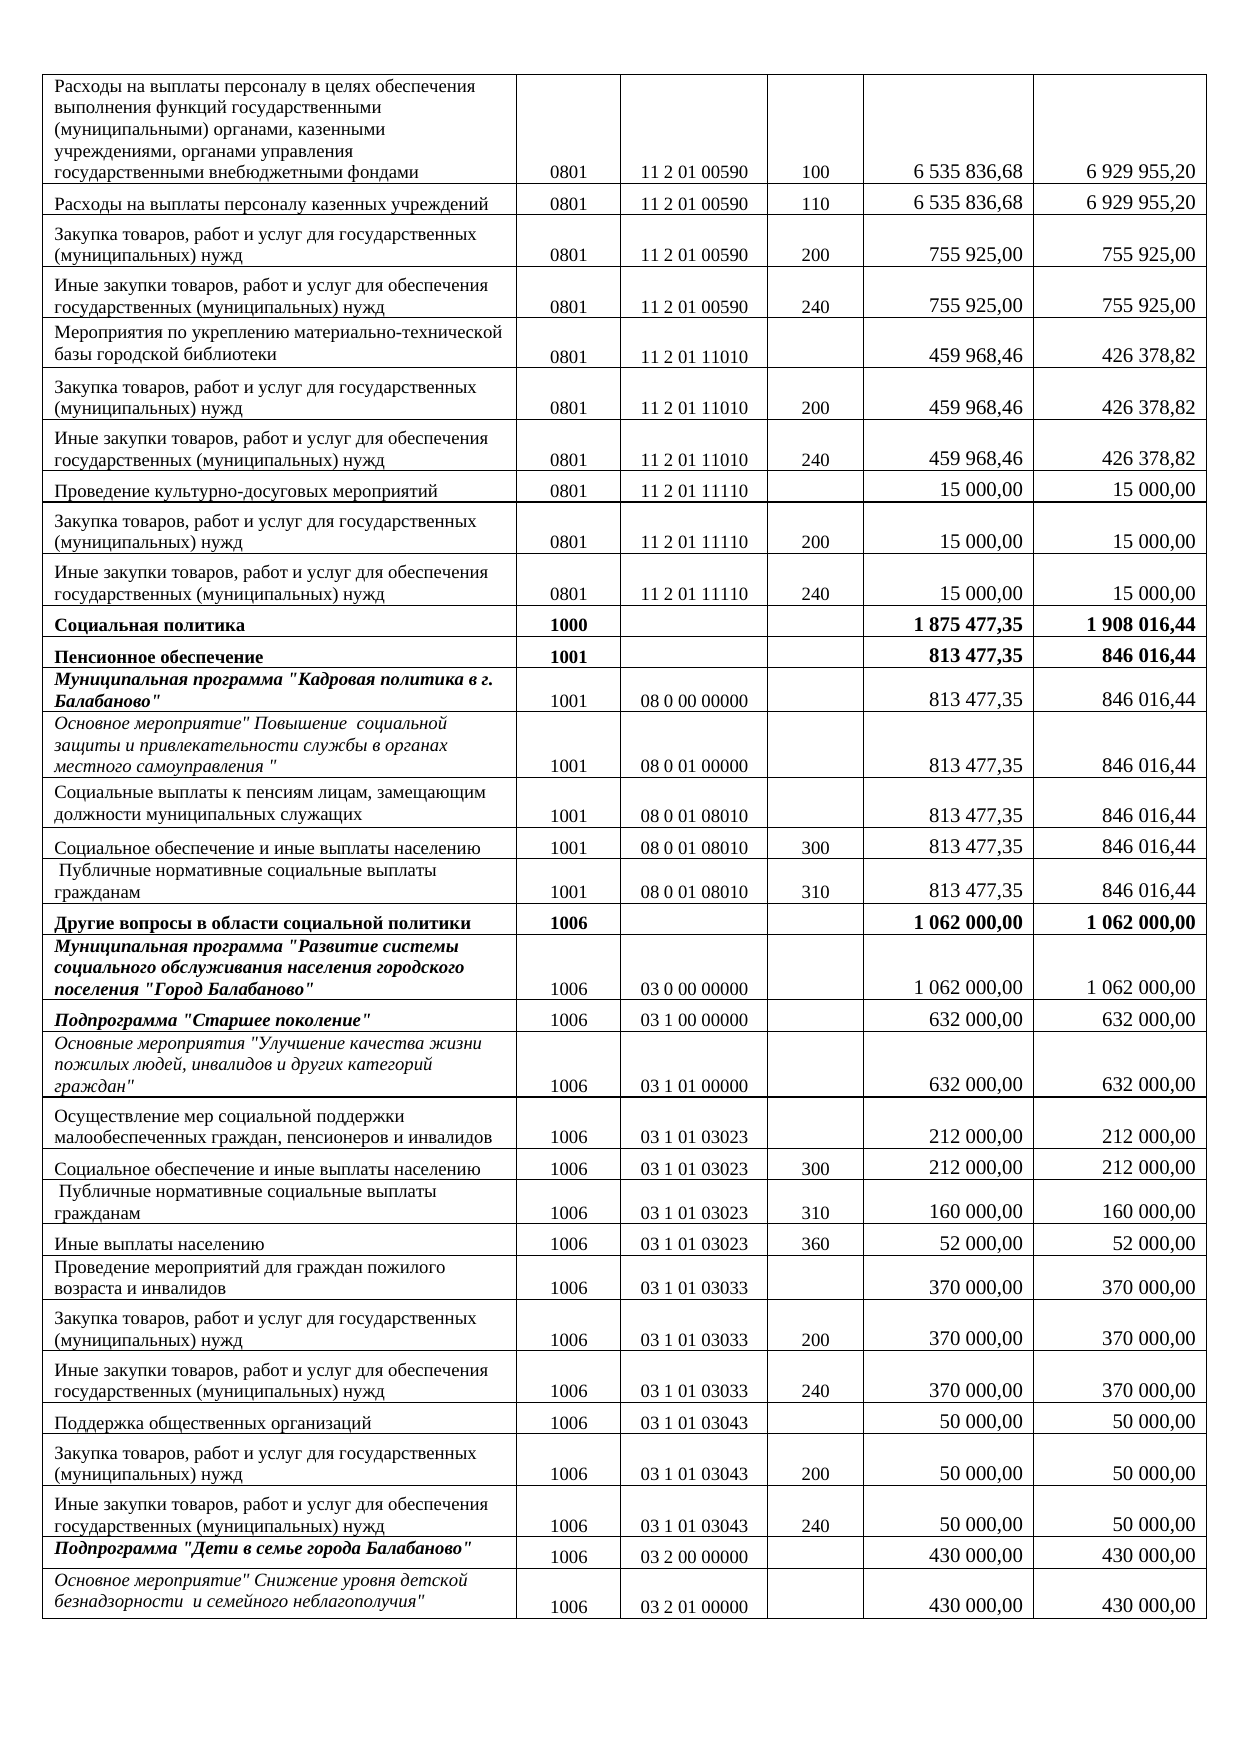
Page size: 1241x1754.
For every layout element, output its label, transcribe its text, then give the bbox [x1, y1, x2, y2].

table_cell 1006 [517, 1403, 620, 1433]
table_cell 1001 [517, 712, 620, 777]
table_cell 370 000,00 [864, 1256, 1033, 1299]
table_cell 03 1 01 03033 [621, 1351, 767, 1402]
table_cell 846 016,44 [1034, 828, 1206, 858]
table_cell 1006 [517, 1032, 620, 1096]
table_cell 11 2 01 11110 [621, 471, 767, 501]
table_cell [768, 1569, 863, 1617]
table_cell 11 2 01 00590 [621, 75, 767, 183]
table_cell Проведение мероприятий для граждан пожилого возраста и инвалидов [43, 1256, 516, 1299]
table_cell 430 000,00 [864, 1537, 1033, 1567]
table_cell Социальные выплаты к пенсиям лицам, замещающим должности муниципальных служащих [43, 778, 516, 827]
table_cell 430 000,00 [1034, 1537, 1206, 1567]
table_cell 03 1 01 03023 [621, 1149, 767, 1179]
table_cell Закупка товаров, работ и услуг для государственных (муниципальных) нужд [43, 368, 516, 419]
table_cell 15 000,00 [1034, 503, 1206, 553]
table_cell 50 000,00 [1034, 1434, 1206, 1485]
table_cell 52 000,00 [1034, 1224, 1206, 1254]
table_cell Осуществление мер социальной поддержки малообеспеченных граждан, пенсионеров и инвалидов [43, 1098, 516, 1148]
table_cell 755 925,00 [1034, 215, 1206, 266]
table_cell 11 2 01 00590 [621, 267, 767, 317]
table_cell [768, 712, 863, 777]
table_cell 0801 [517, 267, 620, 317]
table_cell 11 2 01 11110 [621, 503, 767, 553]
table_cell 300 [768, 828, 863, 858]
table_cell 1006 [517, 1537, 620, 1567]
table_cell [768, 1098, 863, 1148]
table_cell 846 016,44 [1034, 778, 1206, 827]
table_cell 03 1 01 03043 [621, 1486, 767, 1536]
table_cell 1 875 477,35 [864, 606, 1033, 636]
table_cell Поддержка общественных организаций [43, 1403, 516, 1433]
table_cell 08 0 01 00000 [621, 712, 767, 777]
table_cell 310 [768, 859, 863, 902]
table_cell Иные закупки товаров, работ и услуг для обеспечения государственных (муниципальных) нужд [43, 554, 516, 604]
table_cell 1006 [517, 1351, 620, 1402]
table_cell 6 929 955,20 [1034, 75, 1206, 183]
table_cell 11 2 01 11010 [621, 318, 767, 367]
table_cell Расходы на выплаты персоналу в целях обеспечения выполнения функций государственными (муниципальными) органами, казенными учреждениями, органами управления государственными внебюджетными фондами [43, 75, 516, 183]
table_cell 1006 [517, 1098, 620, 1148]
table_cell 1001 [517, 859, 620, 902]
table_cell Социальное обеспечение и иные выплаты населению [43, 1149, 516, 1179]
table_cell 755 925,00 [864, 215, 1033, 266]
table_cell 200 [768, 1434, 863, 1485]
table_cell 813 477,35 [864, 859, 1033, 902]
table_cell 755 925,00 [864, 267, 1033, 317]
table_cell 15 000,00 [864, 503, 1033, 553]
table_cell Подпрограмма "Дети в семье города Балабаново" [43, 1537, 516, 1567]
table_cell 459 968,46 [864, 420, 1033, 470]
table_cell 632 000,00 [864, 1000, 1033, 1031]
table_cell 846 016,44 [1034, 637, 1206, 667]
table_cell 1 908 016,44 [1034, 606, 1206, 636]
table_cell Основные мероприятия "Улучшение качества жизни пожилых людей, инвалидов и других категорий граждан" [43, 1032, 516, 1096]
table_cell 370 000,00 [1034, 1256, 1206, 1299]
table_cell 50 000,00 [864, 1403, 1033, 1433]
table_cell [768, 668, 863, 711]
table_cell 846 016,44 [1034, 712, 1206, 777]
table_cell [768, 1537, 863, 1567]
table_cell 15 000,00 [864, 554, 1033, 604]
table_cell 1001 [517, 778, 620, 827]
table_cell 08 0 01 08010 [621, 778, 767, 827]
table_cell Иные закупки товаров, работ и услуг для обеспечения государственных (муниципальных) нужд [43, 267, 516, 317]
table_cell 846 016,44 [1034, 668, 1206, 711]
table_cell 212 000,00 [1034, 1098, 1206, 1148]
table_cell 200 [768, 503, 863, 553]
table_cell 813 477,35 [864, 637, 1033, 667]
table_cell 08 0 00 00000 [621, 668, 767, 711]
table_cell 11 2 01 11110 [621, 554, 767, 604]
table_cell [768, 1000, 863, 1031]
table_cell 1 062 000,00 [1034, 935, 1206, 999]
table_cell 1001 [517, 828, 620, 858]
table_cell 1006 [517, 935, 620, 999]
table_cell Проведение культурно-досуговых мероприятий [43, 471, 516, 501]
table_cell Публичные нормативные социальные выплаты гражданам [43, 859, 516, 902]
table_cell 110 [768, 184, 863, 214]
table_cell Социальное обеспечение и иные выплаты населению [43, 828, 516, 858]
table_cell 459 968,46 [864, 368, 1033, 419]
table_cell 360 [768, 1224, 863, 1254]
table_cell 1006 [517, 1000, 620, 1031]
table_cell 813 477,35 [864, 712, 1033, 777]
table_cell Основное мероприятие" Снижение уровня детской безнадзорности и семейного неблагополучия" [43, 1569, 516, 1617]
table_cell 11 2 01 11010 [621, 368, 767, 419]
table_cell Пенсионное обеспечение [43, 637, 516, 667]
table_cell 11 2 01 00590 [621, 215, 767, 266]
table_cell 1 062 000,00 [864, 935, 1033, 999]
table_cell 813 477,35 [864, 668, 1033, 711]
table_cell 200 [768, 368, 863, 419]
table_cell [768, 637, 863, 667]
table_cell 1 062 000,00 [864, 904, 1033, 934]
table_cell 459 968,46 [864, 318, 1033, 367]
table_cell 1001 [517, 668, 620, 711]
table_cell 813 477,35 [864, 828, 1033, 858]
table_cell 15 000,00 [864, 471, 1033, 501]
table_cell 632 000,00 [1034, 1000, 1206, 1031]
table_cell [768, 606, 863, 636]
table_cell Основное мероприятие" Повышение социальной защиты и привлекательности службы в органах местного самоуправления " [43, 712, 516, 777]
table_cell 6 535 836,68 [864, 75, 1033, 183]
table_cell Закупка товаров, работ и услуг для государственных (муниципальных) нужд [43, 1434, 516, 1485]
table_cell 03 2 01 00000 [621, 1569, 767, 1617]
table_cell 200 [768, 215, 863, 266]
table_cell 370 000,00 [1034, 1300, 1206, 1350]
table_cell 212 000,00 [864, 1098, 1033, 1148]
table_cell 03 1 00 00000 [621, 1000, 767, 1031]
table_cell 03 1 01 00000 [621, 1032, 767, 1096]
table_cell 1006 [517, 1486, 620, 1536]
table_cell 50 000,00 [1034, 1403, 1206, 1433]
table_cell 03 0 00 00000 [621, 935, 767, 999]
table_cell 50 000,00 [1034, 1486, 1206, 1536]
table_cell 03 1 01 03023 [621, 1180, 767, 1223]
table_cell Иные закупки товаров, работ и услуг для обеспечения государственных (муниципальных) нужд [43, 1351, 516, 1402]
table_cell 160 000,00 [864, 1180, 1033, 1223]
table_cell Иные закупки товаров, работ и услуг для обеспечения государственных (муниципальных) нужд [43, 420, 516, 470]
table_cell 1006 [517, 1300, 620, 1350]
table_cell 6 929 955,20 [1034, 184, 1206, 214]
table_cell 15 000,00 [1034, 554, 1206, 604]
table_cell [621, 606, 767, 636]
table_cell 03 1 01 03023 [621, 1098, 767, 1148]
table_cell 03 1 01 03043 [621, 1403, 767, 1433]
table_cell [768, 1403, 863, 1433]
table_cell [768, 1256, 863, 1299]
table_cell 1006 [517, 1180, 620, 1223]
table_cell 03 2 00 00000 [621, 1537, 767, 1567]
table_cell Другие вопросы в области социальной политики [43, 904, 516, 934]
table_cell 03 1 01 03033 [621, 1300, 767, 1350]
table_cell 370 000,00 [1034, 1351, 1206, 1402]
table_cell 0801 [517, 184, 620, 214]
table_cell 0801 [517, 503, 620, 553]
table_cell 310 [768, 1180, 863, 1223]
table_cell [621, 637, 767, 667]
table_cell 15 000,00 [1034, 471, 1206, 501]
table_cell 426 378,82 [1034, 420, 1206, 470]
table_cell 240 [768, 420, 863, 470]
table_cell [768, 1032, 863, 1096]
table_cell Подпрограмма "Старшее поколение" [43, 1000, 516, 1031]
table_cell 1006 [517, 1434, 620, 1485]
table_cell [768, 318, 863, 367]
table_cell Муниципальная программа "Кадровая политика в г. Балабаново" [43, 668, 516, 711]
table_cell 08 0 01 08010 [621, 828, 767, 858]
table_cell 160 000,00 [1034, 1180, 1206, 1223]
table_cell 0801 [517, 471, 620, 501]
table_cell 50 000,00 [864, 1486, 1033, 1536]
table_cell 0801 [517, 75, 620, 183]
table_cell 370 000,00 [864, 1351, 1033, 1402]
table_cell Расходы на выплаты персоналу казенных учреждений [43, 184, 516, 214]
table_cell 0801 [517, 368, 620, 419]
table_cell 632 000,00 [864, 1032, 1033, 1096]
table_cell 08 0 01 08010 [621, 859, 767, 902]
table_cell 0801 [517, 420, 620, 470]
table_cell 240 [768, 1486, 863, 1536]
table_cell 846 016,44 [1034, 859, 1206, 902]
table_cell Мероприятия по укреплению материально-технической базы городской библиотеки [43, 318, 516, 367]
table_cell 430 000,00 [1034, 1569, 1206, 1617]
table_cell 240 [768, 1351, 863, 1402]
table_cell 100 [768, 75, 863, 183]
table_cell 212 000,00 [864, 1149, 1033, 1179]
table_cell 370 000,00 [864, 1300, 1033, 1350]
table_cell Закупка товаров, работ и услуг для государственных (муниципальных) нужд [43, 215, 516, 266]
table_cell [768, 935, 863, 999]
table_cell 03 1 01 03033 [621, 1256, 767, 1299]
table_cell 0801 [517, 215, 620, 266]
table_cell Закупка товаров, работ и услуг для государственных (муниципальных) нужд [43, 503, 516, 553]
table_cell 1006 [517, 1256, 620, 1299]
table_cell 52 000,00 [864, 1224, 1033, 1254]
table_cell 300 [768, 1149, 863, 1179]
table_cell 426 378,82 [1034, 318, 1206, 367]
table_cell 1000 [517, 606, 620, 636]
table_cell 426 378,82 [1034, 368, 1206, 419]
table_cell [768, 904, 863, 934]
table_cell 03 1 01 03043 [621, 1434, 767, 1485]
table_cell 1006 [517, 1224, 620, 1254]
table_cell 1001 [517, 637, 620, 667]
table_cell 240 [768, 267, 863, 317]
table_cell 0801 [517, 318, 620, 367]
table_cell 813 477,35 [864, 778, 1033, 827]
table_cell 11 2 01 00590 [621, 184, 767, 214]
table_cell 632 000,00 [1034, 1032, 1206, 1096]
table_cell Закупка товаров, работ и услуг для государственных (муниципальных) нужд [43, 1300, 516, 1350]
table_cell Публичные нормативные социальные выплаты гражданам [43, 1180, 516, 1223]
table_cell Иные выплаты населению [43, 1224, 516, 1254]
table_cell 240 [768, 554, 863, 604]
table_cell 212 000,00 [1034, 1149, 1206, 1179]
table_cell 1006 [517, 1149, 620, 1179]
table_cell 1 062 000,00 [1034, 904, 1206, 934]
table_cell [768, 778, 863, 827]
table_cell 1006 [517, 904, 620, 934]
table_cell 755 925,00 [1034, 267, 1206, 317]
table_cell 430 000,00 [864, 1569, 1033, 1617]
table_cell [621, 904, 767, 934]
table_cell 11 2 01 11010 [621, 420, 767, 470]
table_cell [768, 471, 863, 501]
table_cell Иные закупки товаров, работ и услуг для обеспечения государственных (муниципальных) нужд [43, 1486, 516, 1536]
table_cell 03 1 01 03023 [621, 1224, 767, 1254]
table_cell Социальная политика [43, 606, 516, 636]
table_cell 6 535 836,68 [864, 184, 1033, 214]
table_cell 200 [768, 1300, 863, 1350]
table_cell 1006 [517, 1569, 620, 1617]
table_cell Муниципальная программа "Развитие системы социального обслуживания населения городского поселения "Город Балабаново" [43, 935, 516, 999]
table_cell 50 000,00 [864, 1434, 1033, 1485]
table_cell 0801 [517, 554, 620, 604]
